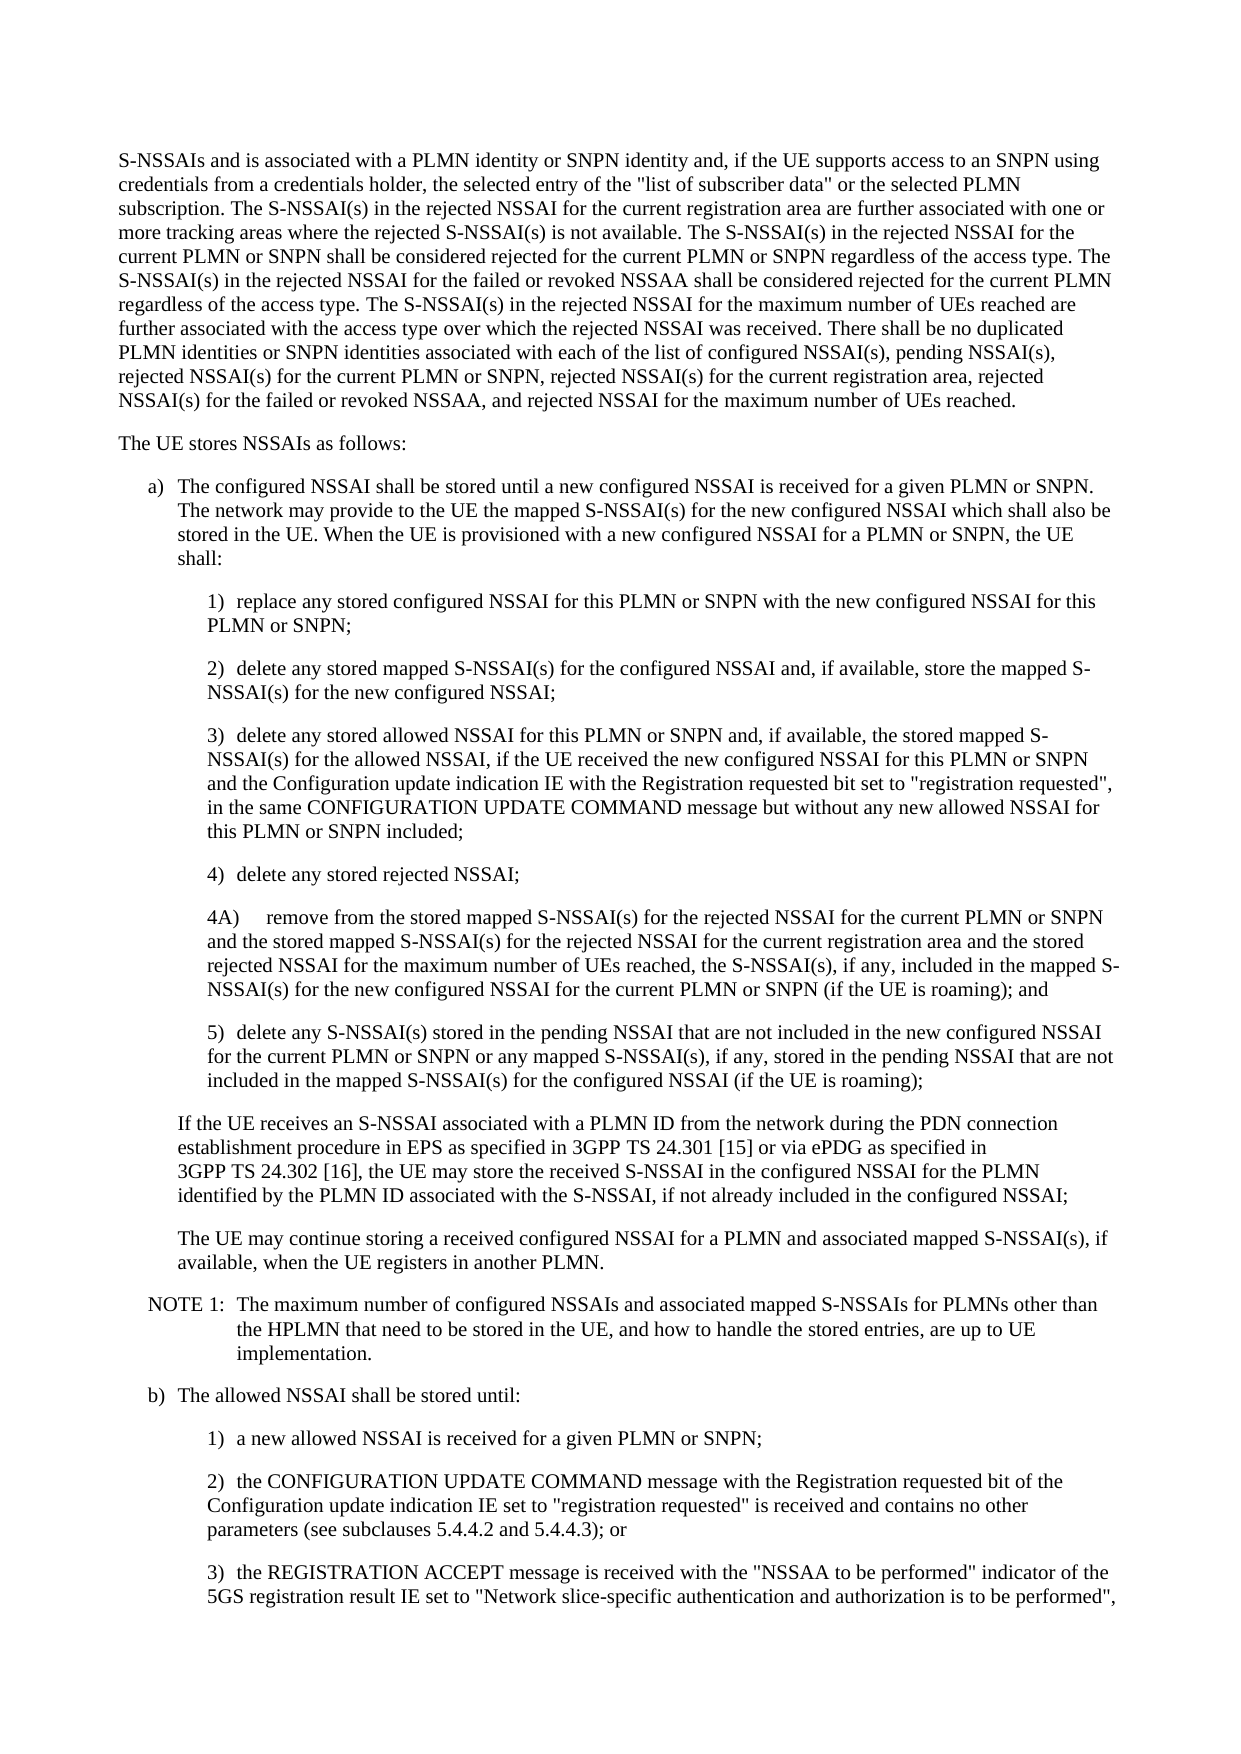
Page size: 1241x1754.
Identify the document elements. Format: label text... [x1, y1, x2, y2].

text The UE stores NSSAIs as follows: [118, 431, 1122, 455]
text 4A) remove from the stored mapped S-NSSAI(s) for the rejected NSSAI for the current PLMN or SNPN and the stored mapped S-NSSAI(s) for the rejected NSSAI for the current registration area and the stored rejected NSSAI for the maximum number of UEs reached, the S-NSSAI(s), if any, included in the mapped S-NSSAI(s) for the new configured NSSAI for the current PLMN or SNPN (if the UE is roaming); and [207, 904, 1122, 1001]
text 3) delete any stored allowed NSSAI for this PLMN or SNPN and, if available, the stored mapped S-NSSAI(s) for the allowed NSSAI, if the UE received the new configured NSSAI for this PLMN or SNPN and the Configuration update indication IE with the Registration requested bit set to "registration requested", in the same CONFIGURATION UPDATE COMMAND message but without any new allowed NSSAI for this PLMN or SNPN included; [207, 723, 1122, 843]
text 2) delete any stored mapped S-NSSAI(s) for the configured NSSAI and, if available, store the mapped S-NSSAI(s) for the new configured NSSAI; [207, 656, 1122, 704]
text 2) the CONFIGURATION UPDATE COMMAND message with the Registration requested bit of the Configuration update indication IE set to "registration requested" is received and contains no other parameters (see subclauses 5.4.4.2 and 5.4.4.3); or [207, 1469, 1122, 1541]
text a) The configured NSSAI shall be stored until a new configured NSSAI is received for a given PLMN or SNPN. The network may provide to the UE the mapped S-NSSAI(s) for the new configured NSSAI which shall also be stored in the UE. When the UE is provisioned with a new configured NSSAI for a PLMN or SNPN, the UE shall: [148, 474, 1122, 570]
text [118, 148, 1122, 412]
text b) The allowed NSSAI shall be stored until: [148, 1383, 1122, 1407]
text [207, 1560, 1122, 1608]
text The UE may continue storing a received configured NSSAI for a PLMN and associated mapped S-NSSAI(s), if available, when the UE registers in another PLMN. [148, 1226, 1122, 1274]
text 1) a new allowed NSSAI is received for a given PLMN or SNPN; [207, 1426, 1122, 1450]
text If the UE receives an S-NSSAI associated with a PLMN ID from the network during the PDN connection establishment procedure in EPS as specified in 3GPP TS 24.301 [15] or via ePDG as specified in 3GPP TS 24.302 [16], the UE may store the received S-NSSAI in the configured NSSAI for the PLMN identified by the PLMN ID associated with the S-NSSAI, if not already included in the configured NSSAI; [148, 1111, 1122, 1207]
text 1) replace any stored configured NSSAI for this PLMN or SNPN with the new configured NSSAI for this PLMN or SNPN; [207, 589, 1122, 637]
text NOTE 1: The maximum number of configured NSSAIs and associated mapped S-NSSAIs for PLMNs other than the HPLMN that need to be stored in the UE, and how to handle the stored entries, are up to UE implementation. [148, 1292, 1122, 1364]
text 4) delete any stored rejected NSSAI; [207, 862, 1122, 886]
text 5) delete any S-NSSAI(s) stored in the pending NSSAI that are not included in the new configured NSSAI for the current PLMN or SNPN or any mapped S-NSSAI(s), if any, stored in the pending NSSAI that are not included in the mapped S-NSSAI(s) for the configured NSSAI (if the UE is roaming); [207, 1019, 1122, 1092]
